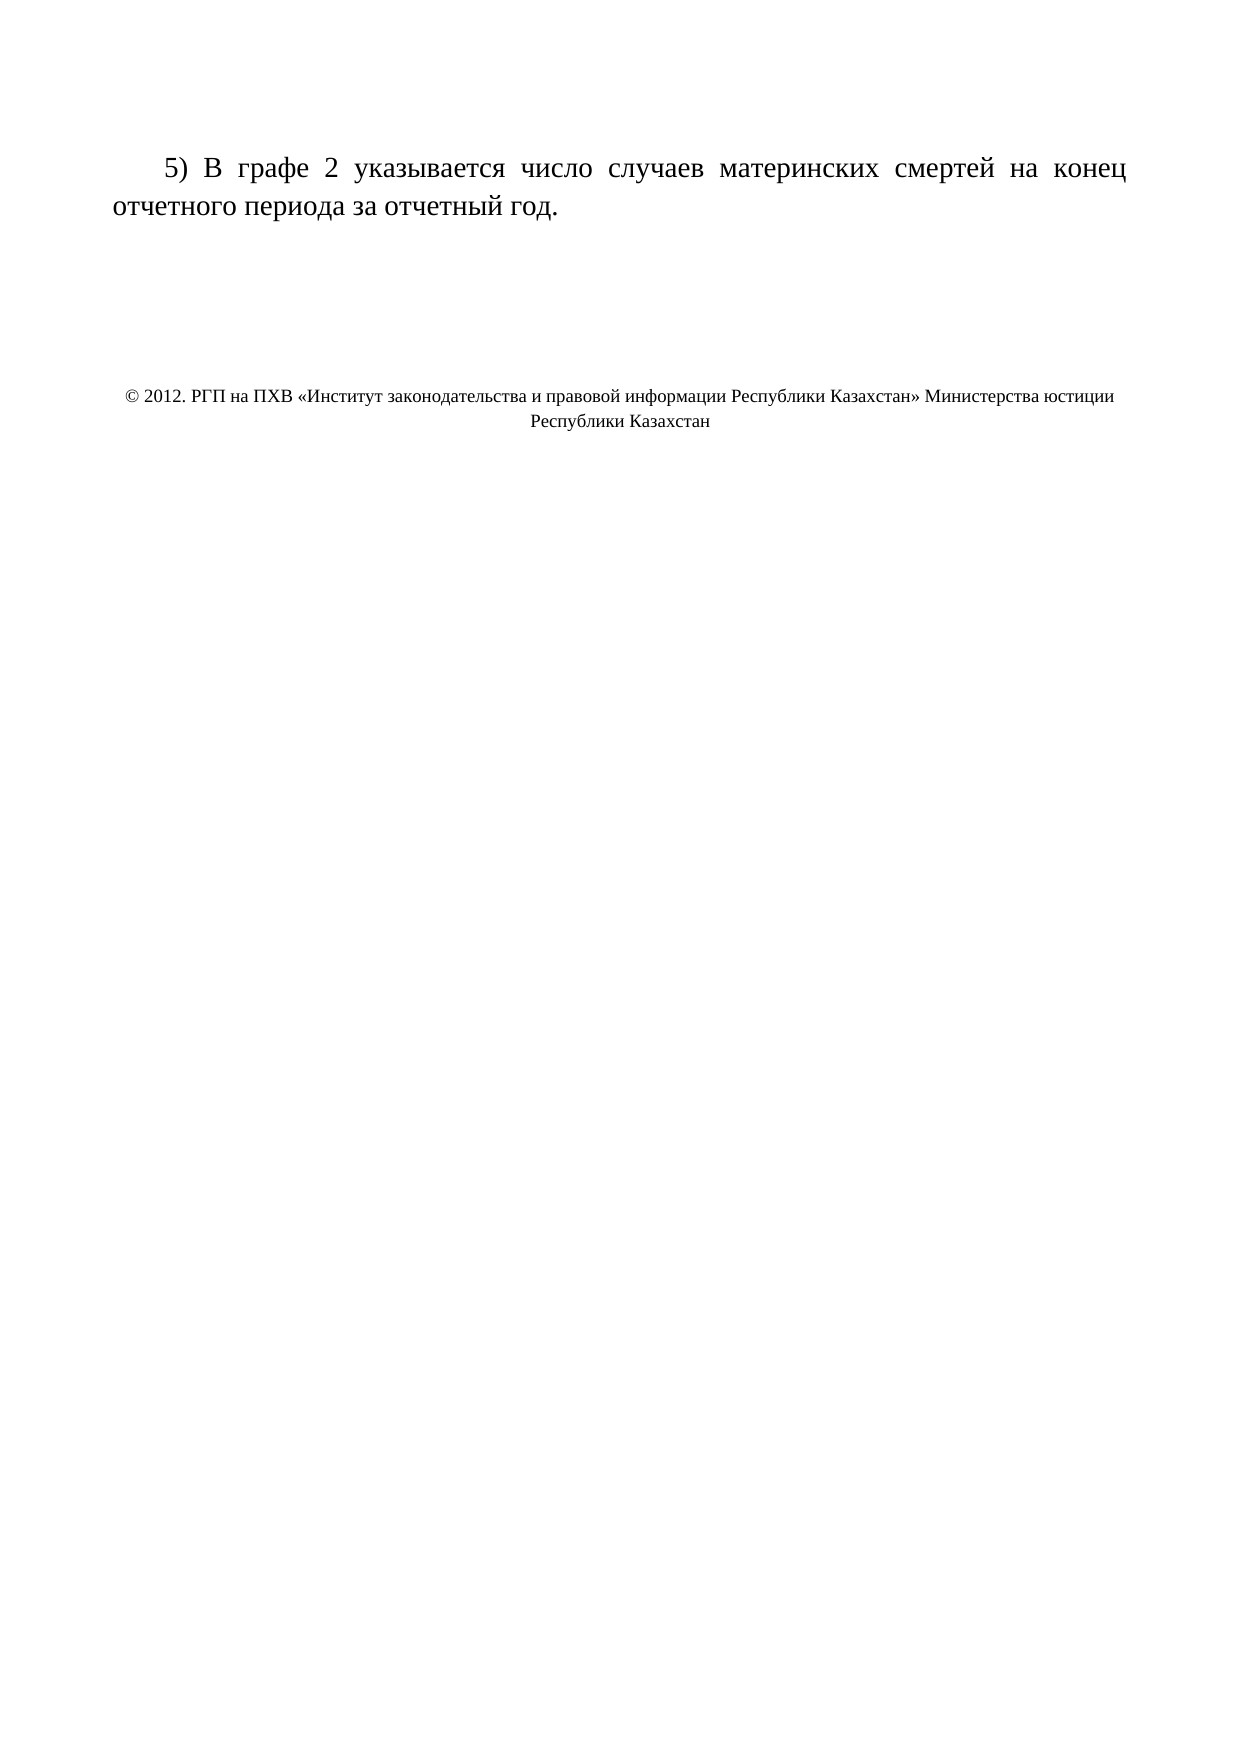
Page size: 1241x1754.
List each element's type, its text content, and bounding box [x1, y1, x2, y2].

text 5) В графе 2 указывается число случаев материнских смертей на конец отчетного периода за отчетный год. [112, 150, 1128, 222]
text © 2012. РГП на ПХВ «Институт законодательства и правовой информации Республики Казахстан» Министерства юстиции Республики Казахстан [112, 385, 1128, 432]
